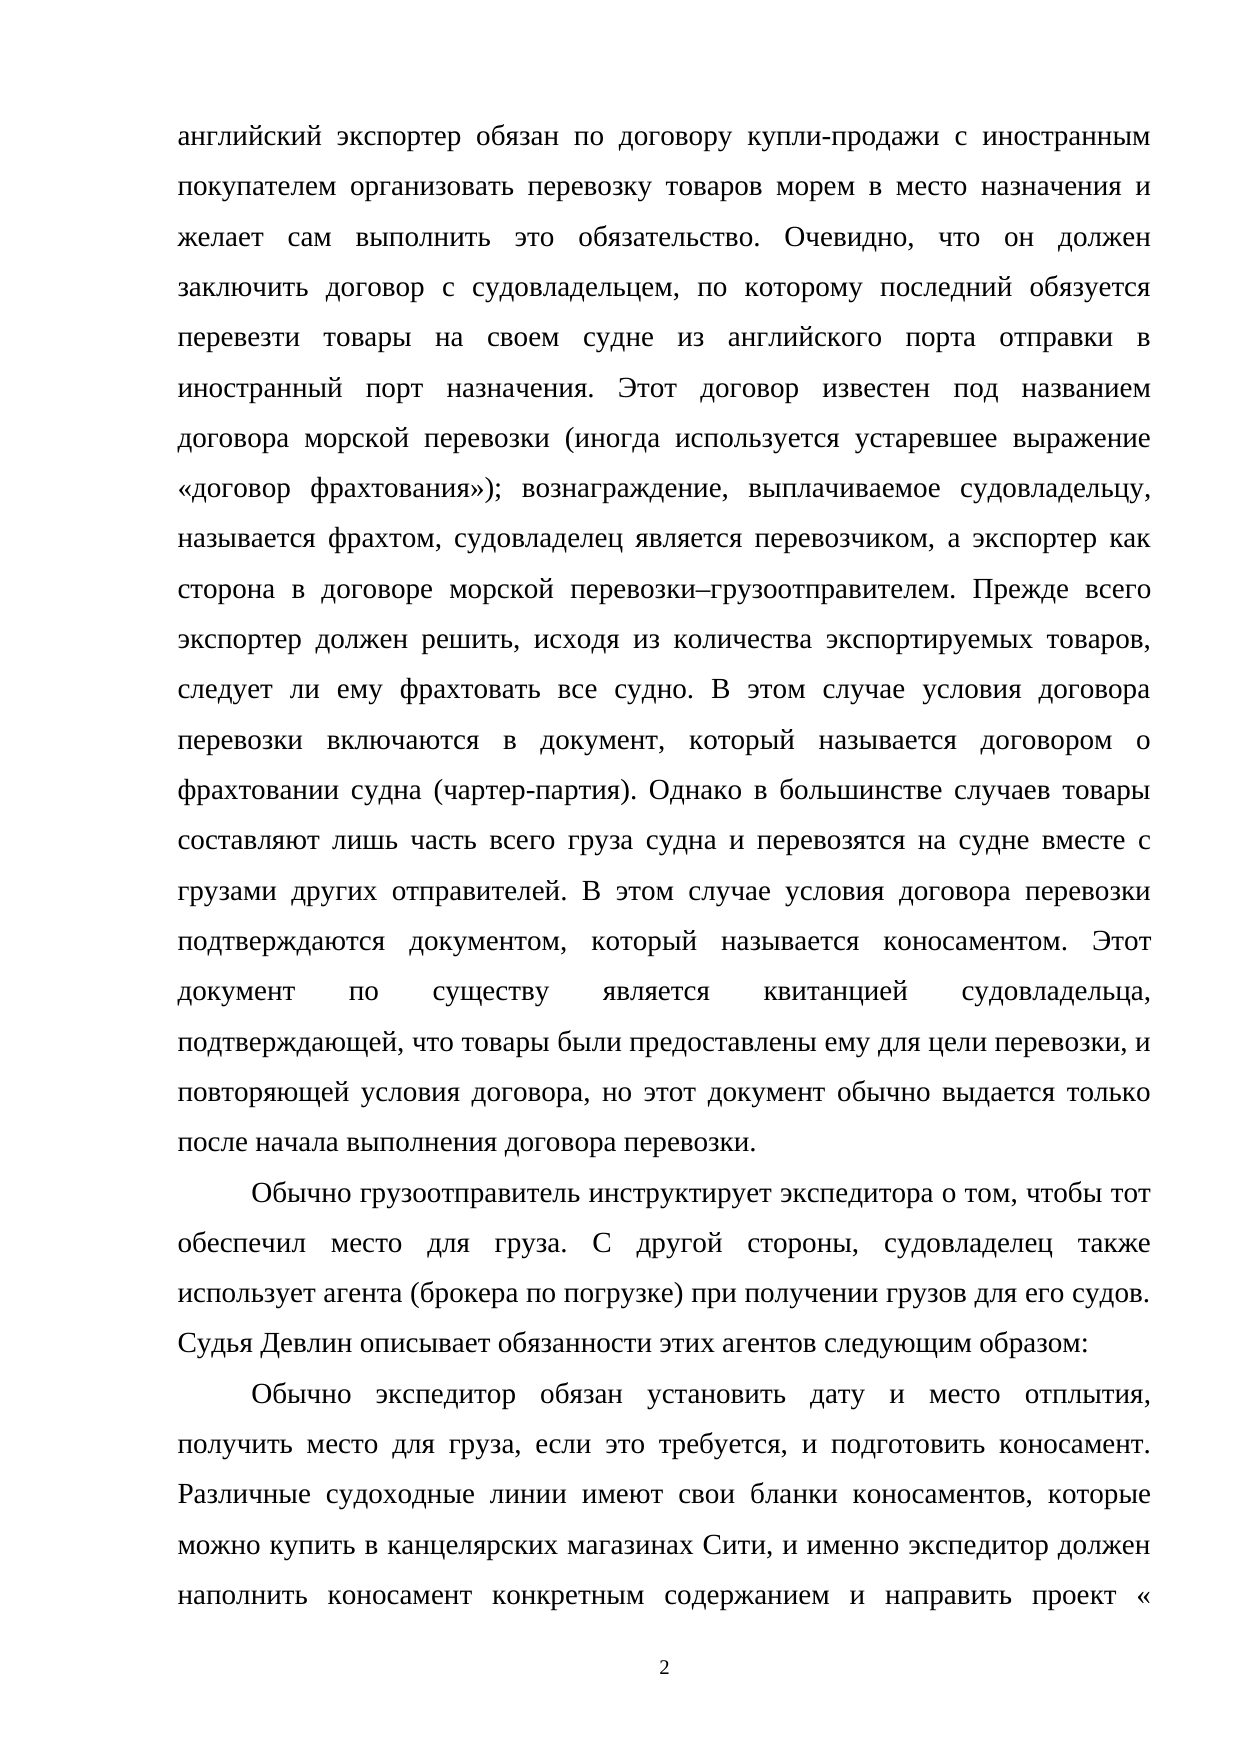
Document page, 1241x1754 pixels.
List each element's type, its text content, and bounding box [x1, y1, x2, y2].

text Обычно грузоотправитель инструктирует экспедитора о том, чтобы тот обеспечил место для груза. С другой стороны, судовладелец также использует агента (брокера по погрузке) при получении грузов для его судов. Судья Девлин описывает обязанности этих агентов следующим образом: [177, 1175, 1152, 1359]
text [177, 118, 1152, 1158]
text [177, 1376, 1152, 1611]
